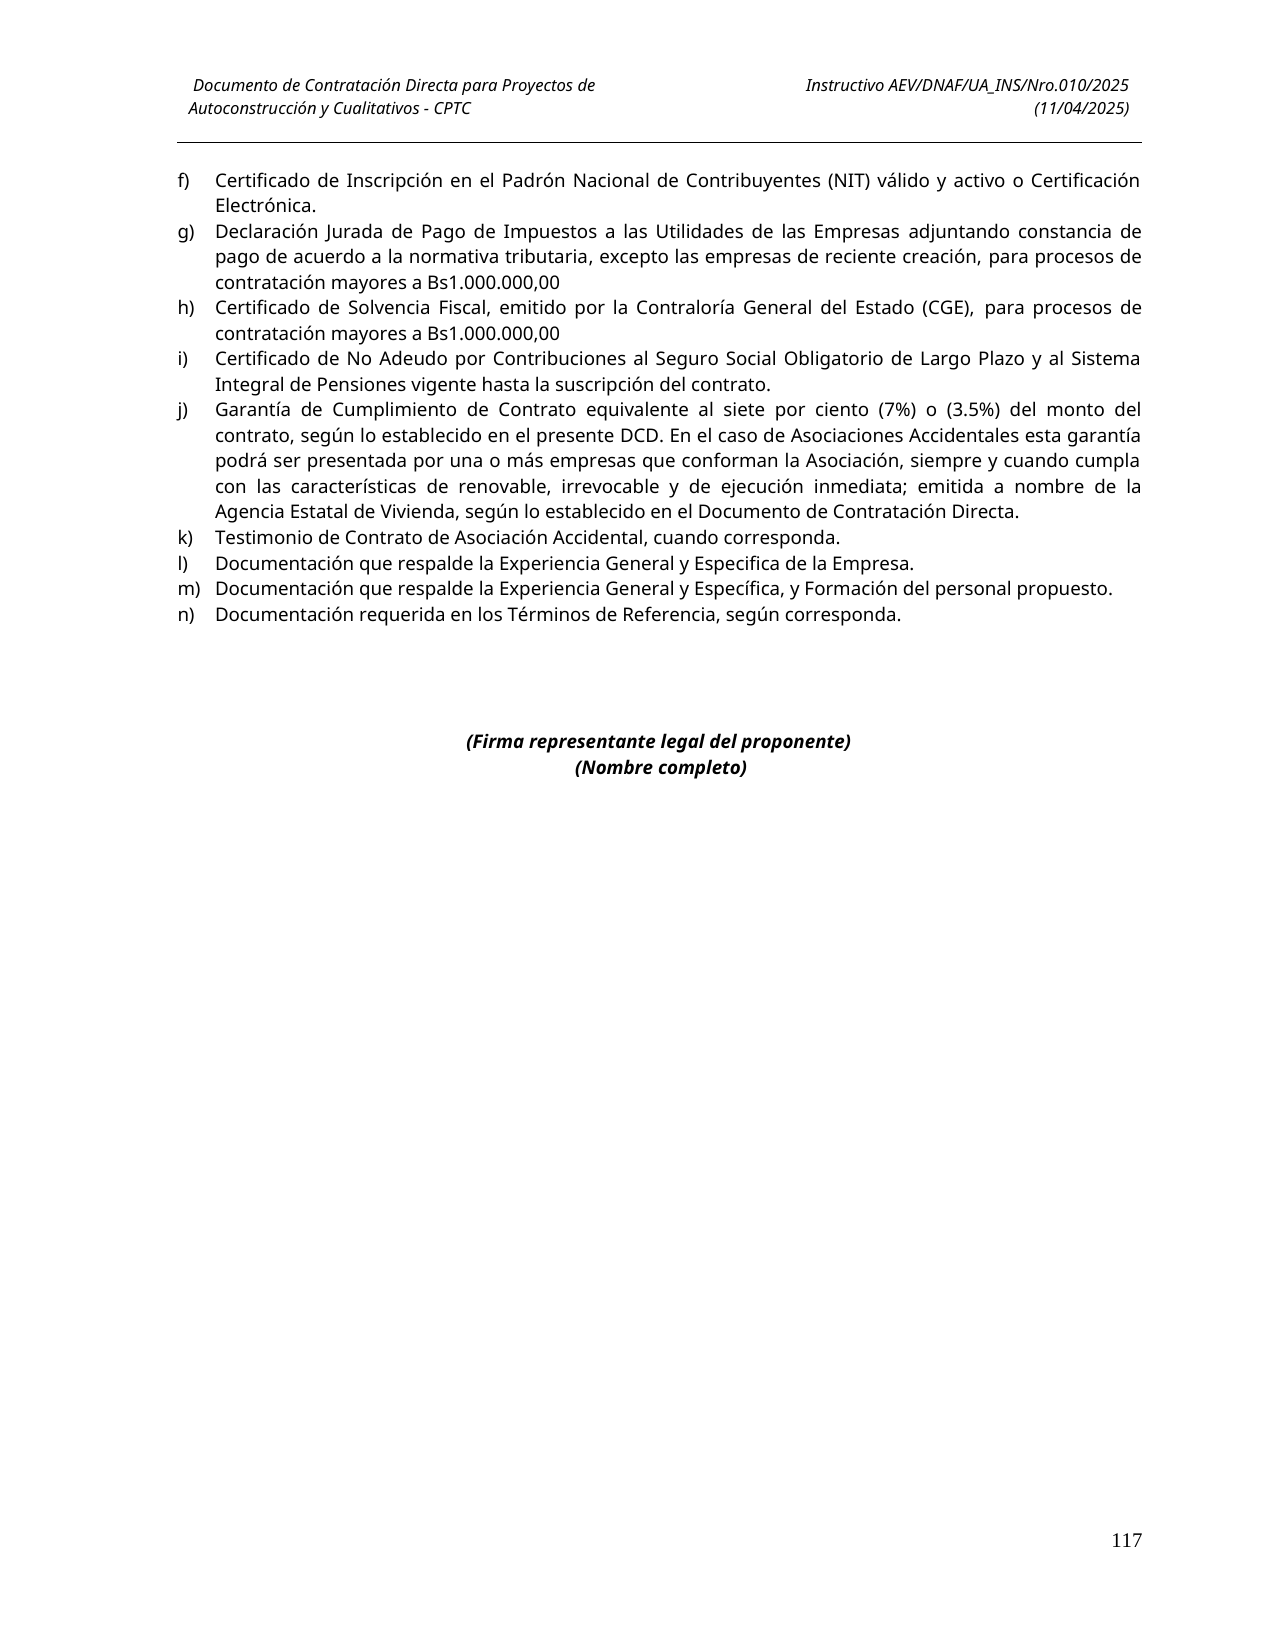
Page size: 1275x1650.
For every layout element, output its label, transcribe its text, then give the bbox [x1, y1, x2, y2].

list Testimonio de Contrato de Asociación Accidental, cuando corresponda. [177, 524, 1142, 550]
text (Nombre completo) [177, 754, 1142, 779]
list Certificado de Inscripción en el Padrón Nacional de Contribuyentes (NIT) válido y activo o Certificación Electrónica. [177, 167, 1142, 218]
list Documentación requerida en los Términos de Referencia, según corresponda. [177, 601, 1142, 626]
list Declaración Jurada de Pago de Impuestos a las Utilidades de las Empresas adjuntando constancia de pago de acuerdo a la normativa tributaria, excepto las empresas de reciente creación, para procesos de contratación mayores a Bs1.000.000,00 [177, 218, 1142, 295]
list Certificado de No Adeudo por Contribuciones al Seguro Social Obligatorio de Largo Plazo y al Sistema Integral de Pensiones vigente hasta la suscripción del contrato. [177, 346, 1142, 397]
list Certificado de Solvencia Fiscal, emitido por la Contraloría General del Estado (CGE), para procesos de contratación mayores a Bs1.000.000,00 [177, 295, 1142, 346]
list Documentación que respalde la Experiencia General y Específica, y Formación del personal propuesto. [177, 575, 1142, 601]
list Garantía de Cumplimiento de Contrato equivalente al siete por ciento (7%) o (3.5%) del monto del contrato, según lo establecido en el presente DCD. En el caso de Asociaciones Accidentales esta garantía podrá ser presentada por una o más empresas que conforman la Asociación, siempre y cuando cumpla con las características de renovable, irrevocable y de ejecución inmediata; emitida a nombre de la Agencia Estatal de Vivienda, según lo establecido en el Documento de Contratación Directa. [177, 397, 1142, 524]
list Documentación que respalde la Experiencia General y Especifica de la Empresa. [177, 550, 1142, 575]
text (Firma representante legal del proponente) [177, 728, 1142, 754]
